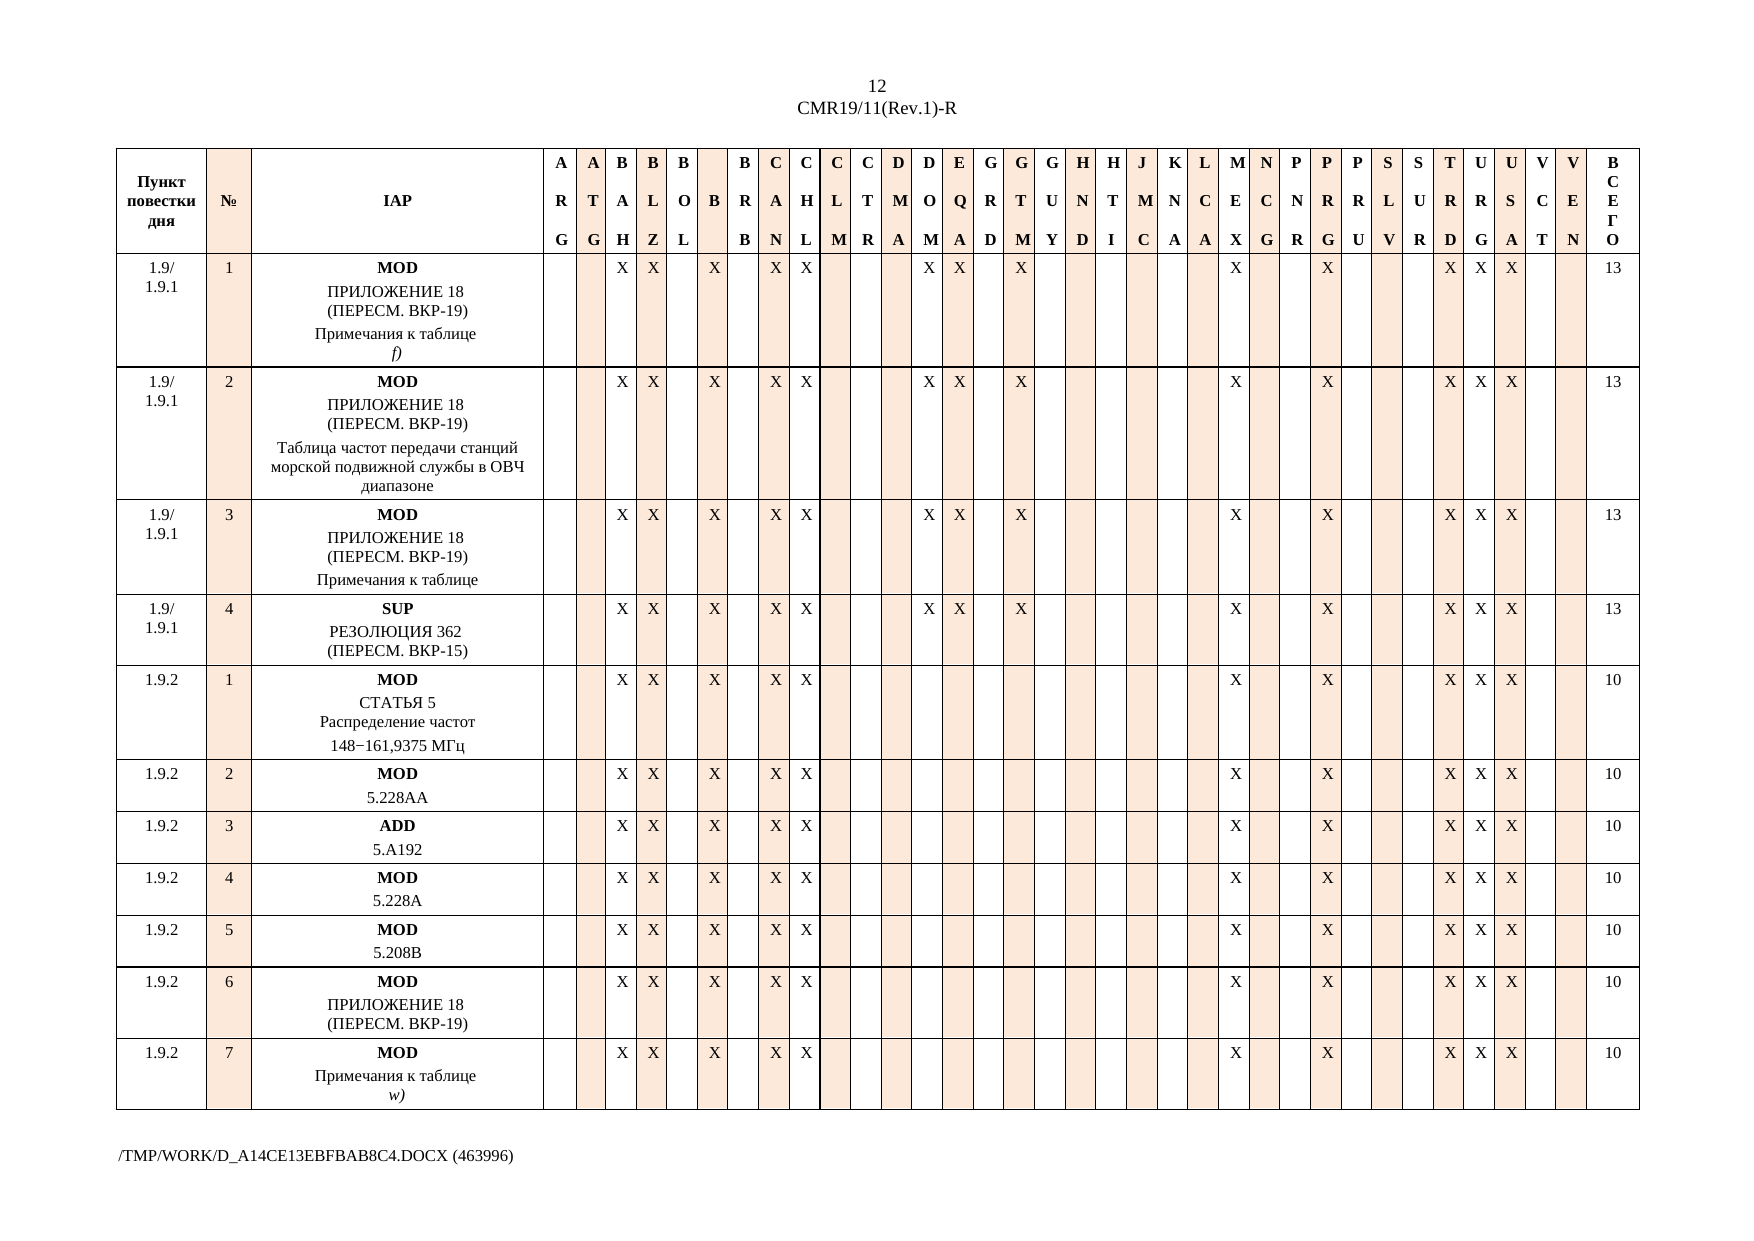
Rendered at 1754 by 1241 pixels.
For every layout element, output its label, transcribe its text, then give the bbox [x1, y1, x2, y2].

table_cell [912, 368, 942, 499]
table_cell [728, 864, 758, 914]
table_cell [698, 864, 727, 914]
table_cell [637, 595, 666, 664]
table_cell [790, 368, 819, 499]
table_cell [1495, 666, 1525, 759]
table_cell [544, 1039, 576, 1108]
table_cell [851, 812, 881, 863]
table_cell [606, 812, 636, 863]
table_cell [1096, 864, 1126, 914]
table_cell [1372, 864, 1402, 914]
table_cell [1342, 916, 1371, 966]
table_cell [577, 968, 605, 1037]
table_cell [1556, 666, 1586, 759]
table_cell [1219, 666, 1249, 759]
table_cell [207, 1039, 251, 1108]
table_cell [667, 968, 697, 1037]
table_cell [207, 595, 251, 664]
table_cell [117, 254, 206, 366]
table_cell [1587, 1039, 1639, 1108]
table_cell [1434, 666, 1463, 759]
table_header U S A [1495, 149, 1525, 253]
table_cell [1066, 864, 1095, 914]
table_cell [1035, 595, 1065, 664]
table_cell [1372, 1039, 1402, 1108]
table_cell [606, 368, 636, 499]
table_header L C A [1188, 149, 1218, 253]
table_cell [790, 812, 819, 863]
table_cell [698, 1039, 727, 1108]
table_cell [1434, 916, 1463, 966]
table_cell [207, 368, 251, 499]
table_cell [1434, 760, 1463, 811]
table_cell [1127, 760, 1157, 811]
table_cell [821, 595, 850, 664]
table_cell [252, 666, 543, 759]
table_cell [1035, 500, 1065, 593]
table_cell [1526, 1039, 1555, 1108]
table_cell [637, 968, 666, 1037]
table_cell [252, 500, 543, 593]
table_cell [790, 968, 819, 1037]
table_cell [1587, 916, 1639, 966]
table_header D M A [882, 149, 911, 253]
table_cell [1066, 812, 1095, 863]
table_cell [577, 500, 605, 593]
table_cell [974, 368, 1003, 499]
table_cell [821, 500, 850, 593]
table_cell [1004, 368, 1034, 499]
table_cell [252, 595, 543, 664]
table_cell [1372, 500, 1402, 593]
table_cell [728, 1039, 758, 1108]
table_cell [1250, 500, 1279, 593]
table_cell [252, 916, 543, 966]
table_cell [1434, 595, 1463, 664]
table_header V C T [1526, 149, 1555, 253]
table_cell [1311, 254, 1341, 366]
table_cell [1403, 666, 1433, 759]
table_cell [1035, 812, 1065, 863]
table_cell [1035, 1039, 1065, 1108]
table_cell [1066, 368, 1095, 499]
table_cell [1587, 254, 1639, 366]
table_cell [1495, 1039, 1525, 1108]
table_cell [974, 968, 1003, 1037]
table_header B L Z [637, 149, 666, 253]
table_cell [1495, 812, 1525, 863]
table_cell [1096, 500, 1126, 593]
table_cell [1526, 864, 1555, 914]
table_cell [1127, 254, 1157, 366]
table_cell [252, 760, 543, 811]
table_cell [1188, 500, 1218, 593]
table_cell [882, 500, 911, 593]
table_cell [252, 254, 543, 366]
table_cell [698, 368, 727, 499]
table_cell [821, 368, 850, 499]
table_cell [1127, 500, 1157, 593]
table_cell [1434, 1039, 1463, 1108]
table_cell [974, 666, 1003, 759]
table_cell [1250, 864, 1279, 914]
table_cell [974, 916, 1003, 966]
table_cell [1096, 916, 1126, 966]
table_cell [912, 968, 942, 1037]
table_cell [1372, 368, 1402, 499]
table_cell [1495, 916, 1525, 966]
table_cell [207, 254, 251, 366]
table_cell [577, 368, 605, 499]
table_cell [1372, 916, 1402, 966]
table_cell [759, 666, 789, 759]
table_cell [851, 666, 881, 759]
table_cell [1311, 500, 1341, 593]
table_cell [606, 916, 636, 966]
table_header K N A [1158, 149, 1187, 253]
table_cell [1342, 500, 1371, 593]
table_header B O L [667, 149, 697, 253]
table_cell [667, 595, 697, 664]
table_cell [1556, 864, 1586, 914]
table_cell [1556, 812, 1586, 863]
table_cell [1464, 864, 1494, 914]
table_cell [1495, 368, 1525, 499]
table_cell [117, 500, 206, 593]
table_header B R B [728, 149, 758, 253]
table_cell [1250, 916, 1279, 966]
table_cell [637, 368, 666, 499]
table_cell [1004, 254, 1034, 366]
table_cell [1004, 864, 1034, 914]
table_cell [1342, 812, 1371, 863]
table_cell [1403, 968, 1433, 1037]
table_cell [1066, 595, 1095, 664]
table_header P N R [1280, 149, 1310, 253]
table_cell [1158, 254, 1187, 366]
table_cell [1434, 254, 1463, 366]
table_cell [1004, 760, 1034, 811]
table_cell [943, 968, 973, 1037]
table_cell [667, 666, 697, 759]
table_header E Q A [943, 149, 973, 253]
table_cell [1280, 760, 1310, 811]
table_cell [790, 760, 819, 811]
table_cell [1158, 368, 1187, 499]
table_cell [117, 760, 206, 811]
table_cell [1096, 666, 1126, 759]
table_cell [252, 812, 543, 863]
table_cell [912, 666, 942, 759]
table_header T R D [1434, 149, 1463, 253]
table_header H N D [1066, 149, 1095, 253]
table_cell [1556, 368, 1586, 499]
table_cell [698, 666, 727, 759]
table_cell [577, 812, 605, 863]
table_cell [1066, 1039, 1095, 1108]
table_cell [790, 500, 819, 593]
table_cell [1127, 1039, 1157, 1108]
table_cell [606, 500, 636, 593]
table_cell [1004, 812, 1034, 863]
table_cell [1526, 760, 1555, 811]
table_header B A H [606, 149, 636, 253]
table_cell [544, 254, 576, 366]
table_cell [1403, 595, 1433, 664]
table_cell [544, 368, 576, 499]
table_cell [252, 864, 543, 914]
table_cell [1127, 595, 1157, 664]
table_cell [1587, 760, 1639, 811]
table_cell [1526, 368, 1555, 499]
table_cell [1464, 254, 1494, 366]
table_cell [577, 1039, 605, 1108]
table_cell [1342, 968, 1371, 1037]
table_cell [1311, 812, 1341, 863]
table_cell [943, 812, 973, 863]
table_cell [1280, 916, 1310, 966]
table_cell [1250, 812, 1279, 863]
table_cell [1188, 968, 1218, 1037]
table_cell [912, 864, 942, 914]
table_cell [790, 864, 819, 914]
table_header V E N [1556, 149, 1586, 253]
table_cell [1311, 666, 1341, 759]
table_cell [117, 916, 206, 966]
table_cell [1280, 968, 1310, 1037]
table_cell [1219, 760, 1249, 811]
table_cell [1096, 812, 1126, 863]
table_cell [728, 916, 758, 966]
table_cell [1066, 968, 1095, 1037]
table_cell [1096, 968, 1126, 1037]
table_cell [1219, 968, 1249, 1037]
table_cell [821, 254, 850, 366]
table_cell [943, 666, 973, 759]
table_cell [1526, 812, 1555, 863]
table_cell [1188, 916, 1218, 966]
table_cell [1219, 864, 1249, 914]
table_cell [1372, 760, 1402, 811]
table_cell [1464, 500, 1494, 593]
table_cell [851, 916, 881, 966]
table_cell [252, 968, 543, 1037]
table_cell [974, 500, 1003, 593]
table_header D O M [912, 149, 942, 253]
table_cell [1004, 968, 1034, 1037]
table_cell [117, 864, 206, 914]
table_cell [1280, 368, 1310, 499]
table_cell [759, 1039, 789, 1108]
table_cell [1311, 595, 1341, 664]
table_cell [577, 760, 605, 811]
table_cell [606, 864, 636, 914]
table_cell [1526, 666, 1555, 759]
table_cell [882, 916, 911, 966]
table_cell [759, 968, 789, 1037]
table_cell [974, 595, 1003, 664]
table_header U R G [1464, 149, 1494, 253]
table_header B [698, 149, 727, 253]
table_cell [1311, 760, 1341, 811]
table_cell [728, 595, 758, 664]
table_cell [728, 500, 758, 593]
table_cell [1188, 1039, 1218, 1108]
table_header A R G [544, 149, 576, 253]
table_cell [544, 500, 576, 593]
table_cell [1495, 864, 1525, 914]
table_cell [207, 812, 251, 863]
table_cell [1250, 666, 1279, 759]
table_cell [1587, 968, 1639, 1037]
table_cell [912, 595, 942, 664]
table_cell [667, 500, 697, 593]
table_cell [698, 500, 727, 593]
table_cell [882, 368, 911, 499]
table_header S L V [1372, 149, 1402, 253]
table_header G T M [1004, 149, 1034, 253]
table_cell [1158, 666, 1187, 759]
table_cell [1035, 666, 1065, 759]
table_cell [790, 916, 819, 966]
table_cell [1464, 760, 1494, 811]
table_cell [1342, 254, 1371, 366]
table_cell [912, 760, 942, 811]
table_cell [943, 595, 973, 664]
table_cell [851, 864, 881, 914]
table_header В С Е Г О [1587, 149, 1639, 253]
table_header S U R [1403, 149, 1433, 253]
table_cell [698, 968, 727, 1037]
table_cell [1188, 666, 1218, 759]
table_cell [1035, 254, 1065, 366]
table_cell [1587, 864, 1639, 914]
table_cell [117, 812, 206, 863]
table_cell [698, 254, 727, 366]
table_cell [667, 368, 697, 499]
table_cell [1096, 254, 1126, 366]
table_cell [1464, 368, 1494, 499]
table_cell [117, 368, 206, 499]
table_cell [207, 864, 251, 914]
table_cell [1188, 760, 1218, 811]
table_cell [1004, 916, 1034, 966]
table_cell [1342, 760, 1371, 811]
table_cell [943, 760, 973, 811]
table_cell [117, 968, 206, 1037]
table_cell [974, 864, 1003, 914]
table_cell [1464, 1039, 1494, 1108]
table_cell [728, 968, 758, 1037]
table_header A T G [577, 149, 605, 253]
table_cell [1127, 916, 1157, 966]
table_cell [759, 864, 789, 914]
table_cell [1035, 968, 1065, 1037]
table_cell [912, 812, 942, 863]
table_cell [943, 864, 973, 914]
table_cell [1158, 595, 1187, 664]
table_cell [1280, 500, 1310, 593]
table_header C H L [790, 149, 819, 253]
table_header № [207, 149, 251, 253]
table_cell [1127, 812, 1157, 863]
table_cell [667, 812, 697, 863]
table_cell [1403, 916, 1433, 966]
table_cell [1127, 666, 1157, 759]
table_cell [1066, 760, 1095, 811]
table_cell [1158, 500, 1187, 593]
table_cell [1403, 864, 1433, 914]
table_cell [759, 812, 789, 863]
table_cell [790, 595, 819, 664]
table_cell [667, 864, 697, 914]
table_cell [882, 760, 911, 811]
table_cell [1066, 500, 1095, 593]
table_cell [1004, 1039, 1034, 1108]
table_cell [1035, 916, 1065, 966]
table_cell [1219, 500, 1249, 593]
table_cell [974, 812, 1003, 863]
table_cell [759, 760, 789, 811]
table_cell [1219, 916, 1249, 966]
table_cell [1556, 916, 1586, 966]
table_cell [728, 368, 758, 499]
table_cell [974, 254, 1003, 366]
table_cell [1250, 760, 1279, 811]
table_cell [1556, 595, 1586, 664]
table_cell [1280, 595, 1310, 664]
table_header C L M [821, 149, 850, 253]
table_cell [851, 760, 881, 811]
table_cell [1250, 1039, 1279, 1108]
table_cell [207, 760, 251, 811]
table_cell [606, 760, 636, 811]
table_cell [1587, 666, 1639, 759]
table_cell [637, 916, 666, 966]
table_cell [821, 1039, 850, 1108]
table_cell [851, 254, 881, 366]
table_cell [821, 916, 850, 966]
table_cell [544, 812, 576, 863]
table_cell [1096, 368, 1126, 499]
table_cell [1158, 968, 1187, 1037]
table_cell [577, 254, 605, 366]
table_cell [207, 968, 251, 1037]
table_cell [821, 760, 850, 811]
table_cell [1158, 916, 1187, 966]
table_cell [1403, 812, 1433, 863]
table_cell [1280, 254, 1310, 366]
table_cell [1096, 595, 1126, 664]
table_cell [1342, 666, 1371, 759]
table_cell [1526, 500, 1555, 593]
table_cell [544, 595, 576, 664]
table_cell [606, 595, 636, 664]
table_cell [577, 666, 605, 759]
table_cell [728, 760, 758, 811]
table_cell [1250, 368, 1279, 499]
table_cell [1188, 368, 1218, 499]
table_header H T I [1096, 149, 1126, 253]
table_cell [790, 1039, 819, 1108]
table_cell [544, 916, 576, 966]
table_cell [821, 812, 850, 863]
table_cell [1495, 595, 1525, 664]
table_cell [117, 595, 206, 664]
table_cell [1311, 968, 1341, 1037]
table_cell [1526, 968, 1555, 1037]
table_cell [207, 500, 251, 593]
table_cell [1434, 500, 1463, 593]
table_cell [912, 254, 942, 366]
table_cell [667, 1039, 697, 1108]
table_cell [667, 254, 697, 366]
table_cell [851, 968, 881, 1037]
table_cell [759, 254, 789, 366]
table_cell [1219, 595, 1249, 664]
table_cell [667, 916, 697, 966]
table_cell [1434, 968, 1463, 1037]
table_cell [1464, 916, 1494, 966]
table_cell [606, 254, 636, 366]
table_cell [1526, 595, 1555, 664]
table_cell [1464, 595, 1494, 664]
table_header IAP [252, 149, 543, 253]
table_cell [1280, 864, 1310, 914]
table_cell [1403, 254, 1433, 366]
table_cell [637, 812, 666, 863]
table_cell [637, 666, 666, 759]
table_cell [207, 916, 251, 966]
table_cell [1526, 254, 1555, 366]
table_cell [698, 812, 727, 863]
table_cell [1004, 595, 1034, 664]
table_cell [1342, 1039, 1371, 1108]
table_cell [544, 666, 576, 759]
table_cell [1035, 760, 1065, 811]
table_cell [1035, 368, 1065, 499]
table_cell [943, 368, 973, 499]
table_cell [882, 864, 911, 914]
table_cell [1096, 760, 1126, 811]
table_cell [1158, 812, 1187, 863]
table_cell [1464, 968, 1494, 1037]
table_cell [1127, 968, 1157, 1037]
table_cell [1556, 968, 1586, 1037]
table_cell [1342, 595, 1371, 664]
table_header N C G [1250, 149, 1279, 253]
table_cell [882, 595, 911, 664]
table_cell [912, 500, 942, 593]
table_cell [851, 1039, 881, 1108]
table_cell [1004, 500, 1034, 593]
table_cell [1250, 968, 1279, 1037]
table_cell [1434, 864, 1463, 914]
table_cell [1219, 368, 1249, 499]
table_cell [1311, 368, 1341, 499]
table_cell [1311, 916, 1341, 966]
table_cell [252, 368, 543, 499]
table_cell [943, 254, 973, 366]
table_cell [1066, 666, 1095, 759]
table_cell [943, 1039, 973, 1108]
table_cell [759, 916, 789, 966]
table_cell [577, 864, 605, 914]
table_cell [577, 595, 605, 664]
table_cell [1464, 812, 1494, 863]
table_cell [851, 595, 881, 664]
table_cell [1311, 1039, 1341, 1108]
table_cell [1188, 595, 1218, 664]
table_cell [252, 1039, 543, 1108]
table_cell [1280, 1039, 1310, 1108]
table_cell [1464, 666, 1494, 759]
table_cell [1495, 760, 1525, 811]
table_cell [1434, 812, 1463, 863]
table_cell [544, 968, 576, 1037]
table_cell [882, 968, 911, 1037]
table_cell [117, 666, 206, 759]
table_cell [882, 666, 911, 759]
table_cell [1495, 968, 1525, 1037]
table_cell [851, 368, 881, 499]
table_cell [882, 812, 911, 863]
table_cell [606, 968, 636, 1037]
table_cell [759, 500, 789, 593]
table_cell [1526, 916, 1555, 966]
table_header G R D [974, 149, 1003, 253]
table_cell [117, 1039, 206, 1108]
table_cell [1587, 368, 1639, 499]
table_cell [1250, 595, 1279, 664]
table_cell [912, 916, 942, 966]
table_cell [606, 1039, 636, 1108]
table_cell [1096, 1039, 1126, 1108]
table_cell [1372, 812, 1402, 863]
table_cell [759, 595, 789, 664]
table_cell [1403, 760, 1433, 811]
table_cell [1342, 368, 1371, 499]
table_header C T R [851, 149, 881, 253]
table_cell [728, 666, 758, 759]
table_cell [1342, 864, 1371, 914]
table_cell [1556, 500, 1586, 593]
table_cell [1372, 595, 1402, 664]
table_header P R U [1342, 149, 1371, 253]
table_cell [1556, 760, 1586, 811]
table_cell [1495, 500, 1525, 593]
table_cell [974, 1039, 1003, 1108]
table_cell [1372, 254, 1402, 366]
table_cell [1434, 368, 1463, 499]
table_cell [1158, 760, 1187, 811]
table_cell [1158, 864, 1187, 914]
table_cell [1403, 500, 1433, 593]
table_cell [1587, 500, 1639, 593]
table_header M E X [1219, 149, 1249, 253]
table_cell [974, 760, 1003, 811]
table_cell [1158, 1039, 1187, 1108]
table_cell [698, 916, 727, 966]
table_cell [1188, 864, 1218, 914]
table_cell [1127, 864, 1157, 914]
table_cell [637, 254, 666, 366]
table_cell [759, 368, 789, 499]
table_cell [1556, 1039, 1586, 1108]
table_header Пункт повестки дня [117, 149, 206, 253]
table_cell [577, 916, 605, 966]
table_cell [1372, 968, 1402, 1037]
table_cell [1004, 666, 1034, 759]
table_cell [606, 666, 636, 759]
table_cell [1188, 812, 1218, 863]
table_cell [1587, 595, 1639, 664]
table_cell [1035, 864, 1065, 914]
table_header G U Y [1035, 149, 1065, 253]
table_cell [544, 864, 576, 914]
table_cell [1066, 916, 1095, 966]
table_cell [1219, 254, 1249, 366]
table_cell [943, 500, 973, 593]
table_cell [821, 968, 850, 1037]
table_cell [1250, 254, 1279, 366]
table_header J M C [1127, 149, 1157, 253]
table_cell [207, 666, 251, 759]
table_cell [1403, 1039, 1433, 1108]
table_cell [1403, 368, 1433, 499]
table_header C A N [759, 149, 789, 253]
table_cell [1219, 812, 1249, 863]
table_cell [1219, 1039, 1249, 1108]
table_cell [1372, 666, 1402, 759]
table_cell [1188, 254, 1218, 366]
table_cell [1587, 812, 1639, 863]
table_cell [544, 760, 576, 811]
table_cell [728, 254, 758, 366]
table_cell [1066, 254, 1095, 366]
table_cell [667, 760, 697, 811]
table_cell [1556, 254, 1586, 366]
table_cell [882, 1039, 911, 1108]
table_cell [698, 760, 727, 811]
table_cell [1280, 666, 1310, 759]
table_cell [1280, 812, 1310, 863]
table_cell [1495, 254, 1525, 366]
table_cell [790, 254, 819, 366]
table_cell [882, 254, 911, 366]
table_header P R G [1311, 149, 1341, 253]
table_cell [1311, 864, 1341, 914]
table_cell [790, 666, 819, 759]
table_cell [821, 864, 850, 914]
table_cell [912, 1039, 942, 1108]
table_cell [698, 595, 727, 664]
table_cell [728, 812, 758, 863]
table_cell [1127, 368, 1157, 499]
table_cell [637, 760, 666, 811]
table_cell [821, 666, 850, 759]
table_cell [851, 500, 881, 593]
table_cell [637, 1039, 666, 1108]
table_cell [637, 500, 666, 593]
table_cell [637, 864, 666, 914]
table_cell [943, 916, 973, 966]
